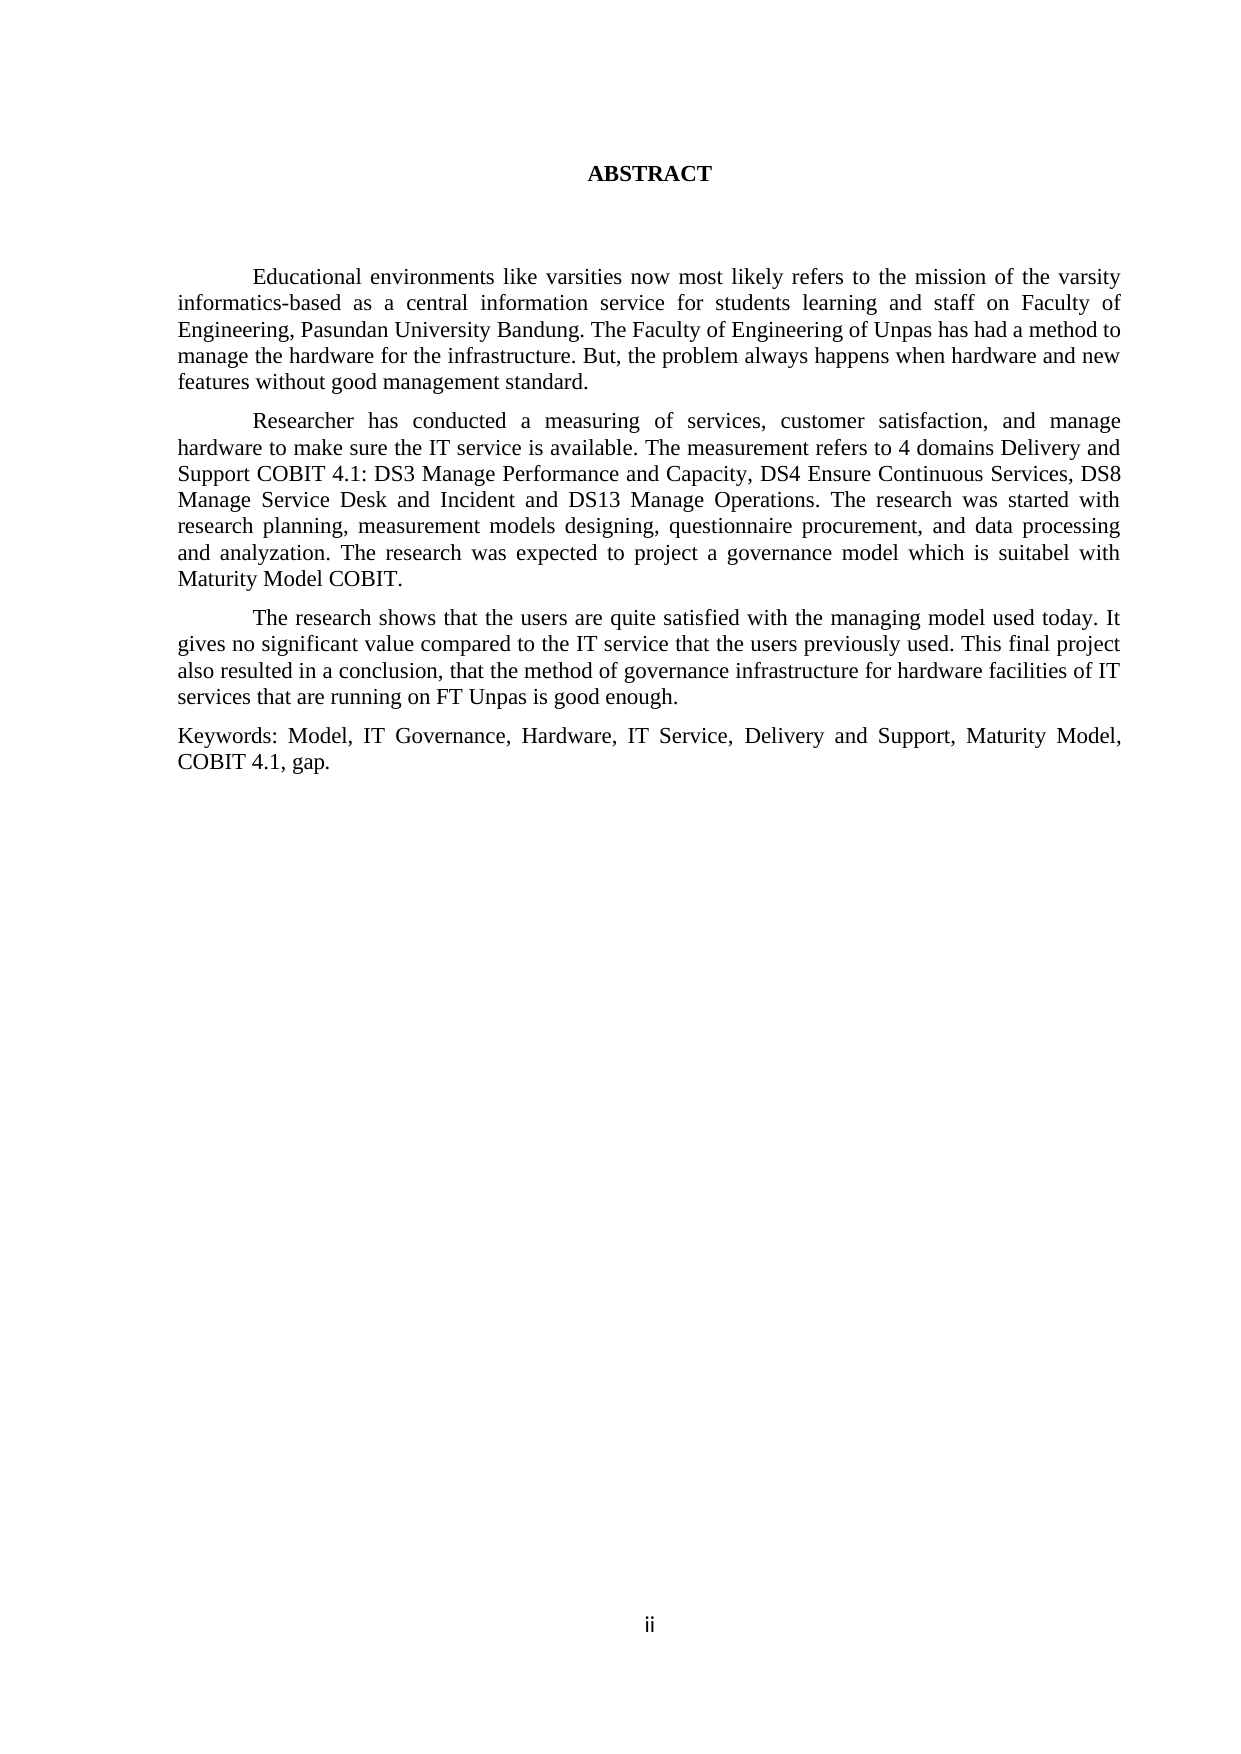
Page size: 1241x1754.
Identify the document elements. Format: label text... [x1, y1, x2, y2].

text ABSTRACT [177, 159, 1122, 186]
text Researcher has conducted a measuring of services, customer satisfaction, and manage hardware to make sure the IT service is available. The measurement refers to 4 domains Delivery and Support COBIT 4.1: DS3 Manage Performance and Capacity, DS4 Ensure Continuous Services, DS8 Manage Service Desk and Incident and DS13 Manage Operations. The research was started with research planning, measurement models designing, questionnaire procurement, and data processing and analyzation. The research was expected to project a governance model which is suitabel with Maturity Model COBIT. [177, 407, 1122, 592]
text Educational environments like varsities now most likely refers to the mission of the varsity informatics-based as a central information service for students learning and staff on Faculty of Engineering, Pasundan University Bandung. The Faculty of Engineering of Unpas has had a method to manage the hardware for the infrastructure. But, the problem always happens when hardware and new features without good management standard. [177, 263, 1122, 395]
text The research shows that the users are quite satisfied with the managing model used today. It gives no significant value compared to the IT service that the users previously used. This final project also resulted in a conclusion, that the method of governance infrastructure for hardware facilities of IT services that are running on FT Unpas is good enough. [177, 604, 1122, 709]
text Keywords: Model, IT Governance, Hardware, IT Service, Delivery and Support, Maturity Model, COBIT 4.1, gap. [177, 722, 1122, 775]
